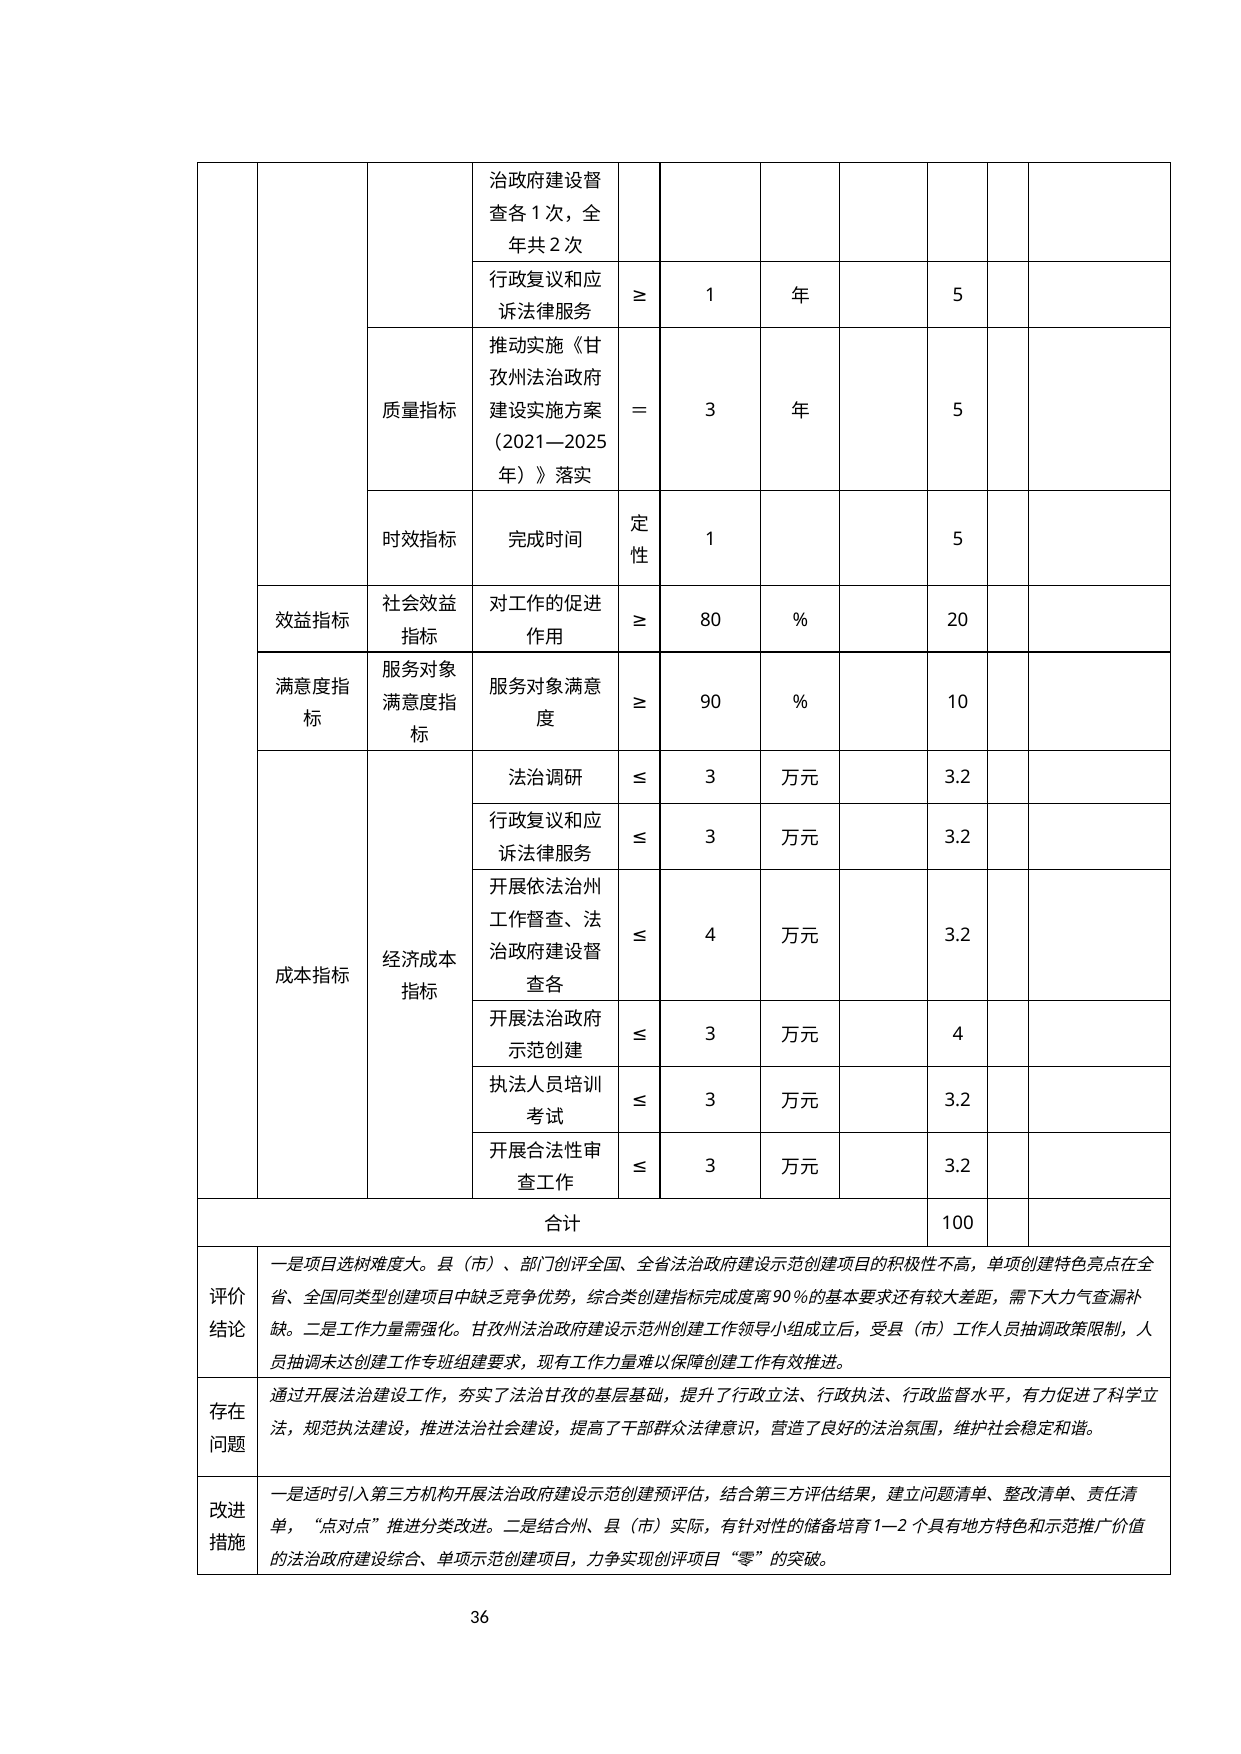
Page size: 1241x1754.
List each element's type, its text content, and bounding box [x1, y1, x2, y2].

table_cell 3 [661, 328, 760, 490]
table_cell 对工作的促进作用 [473, 586, 618, 651]
table_cell 1 [661, 262, 760, 327]
table_cell [840, 163, 927, 261]
table_cell 通过开展法治建设工作，夯实了法治甘孜的基层基础，提升了行政立法、行政执法、行政监督水平，有力促进了科学立法，规范执法建设，推进法治社会建设，提高了干部群众法律意识，营造了良好的法治氛围，维护社会稳定和谐。 [258, 1378, 1170, 1476]
table_cell 开展法治政府示范创建 [473, 1001, 618, 1066]
table_cell 5 [928, 491, 987, 585]
table_cell 时效指标 [368, 491, 472, 585]
table_cell 开展合法性审查工作 [473, 1133, 618, 1198]
table_cell 法治调研 [473, 751, 618, 802]
table_cell ≤ [619, 1133, 659, 1198]
table_cell 80 [661, 586, 760, 651]
table_cell [840, 328, 927, 490]
table_cell 3.2 [928, 1133, 987, 1198]
table_cell 3.2 [928, 804, 987, 868]
table_cell 5 [928, 163, 987, 261]
table_cell 合计 [198, 1199, 927, 1246]
table_cell [840, 586, 927, 651]
table_cell 3 [661, 1133, 760, 1198]
table_cell [988, 1001, 1028, 1066]
table_cell [1029, 751, 1170, 802]
table_cell 3 [661, 1001, 760, 1066]
table_cell 万元 [761, 870, 839, 999]
table_cell [1029, 870, 1170, 999]
table_cell 20 [928, 586, 987, 651]
table_cell 1 [661, 491, 760, 585]
table_cell ≥ [619, 163, 659, 261]
table_cell [988, 1067, 1028, 1132]
table_cell 3 [661, 1067, 760, 1132]
table_cell 4 [928, 1001, 987, 1066]
table_cell 效益指标 [258, 586, 367, 651]
table_cell ＝ [619, 328, 659, 490]
table_cell [1029, 1133, 1170, 1198]
table_cell [1029, 1001, 1170, 1066]
table_cell 万元 [761, 1001, 839, 1066]
table_cell 社会效益指标 [368, 586, 472, 651]
table_cell 100 [928, 1199, 987, 1246]
table_cell [988, 163, 1028, 261]
table_cell 4 [661, 870, 760, 999]
table_cell [1029, 328, 1170, 490]
table_cell [1029, 163, 1170, 261]
table_cell [1029, 491, 1170, 585]
table_cell [988, 804, 1028, 868]
table_cell 3 [661, 751, 760, 802]
table_cell 万元 [761, 751, 839, 802]
table_cell [1029, 804, 1170, 868]
table_cell 质量指标 [368, 328, 472, 490]
table_cell [988, 1199, 1028, 1246]
table_cell 服务对象满意度指标 [368, 653, 472, 750]
table_cell [1029, 262, 1170, 327]
table_cell [988, 1133, 1028, 1198]
table_cell 3.2 [928, 1067, 987, 1132]
table_cell 3.2 [928, 870, 987, 999]
table_cell 5 [928, 262, 987, 327]
table_cell 满意度指标 [258, 653, 367, 750]
table_cell [988, 870, 1028, 999]
table_cell % [761, 653, 839, 750]
table_cell 一是适时引入第三方机构开展法治政府建设示范创建预评估，结合第三方评估结果，建立问题清单、整改清单、责任清单，“点对点”推进分类改进。二是结合州、县（市）实际，有针对性的储备培育1—2个具有地方特色和示范推广价值的法治政府建设综合、单项示范创建项目，力争实现创评项目“零”的突破。 [258, 1477, 1170, 1574]
table_cell [840, 1067, 927, 1132]
table_cell 万元 [761, 1067, 839, 1132]
table_cell [840, 262, 927, 327]
table_cell [988, 491, 1028, 585]
table_cell 10 [928, 653, 987, 750]
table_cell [473, 163, 618, 261]
table_cell ≥ [619, 262, 659, 327]
table_cell [840, 804, 927, 868]
table_cell 存在问题 [198, 1378, 257, 1476]
table_cell 万元 [761, 804, 839, 868]
table_cell 完成时间 [473, 491, 618, 585]
table_cell [988, 751, 1028, 802]
table_cell ≤ [619, 751, 659, 802]
table_cell [1029, 1199, 1170, 1246]
table_cell 年 [761, 262, 839, 327]
table_cell [840, 1133, 927, 1198]
table_cell 次 [761, 163, 839, 261]
table_cell 成本指标 [258, 751, 367, 1198]
table_cell ≥ [619, 653, 659, 750]
table_cell 经济成本指标 [368, 751, 472, 1198]
table_cell 90 [661, 653, 760, 750]
table_cell 推动实施《甘孜州法治政府建设实施方案（2021—2025年）》落实 [473, 328, 618, 490]
table_cell ≤ [619, 1001, 659, 1066]
table_cell 万元 [761, 1133, 839, 1198]
table_cell 3 [661, 804, 760, 868]
table_cell [840, 870, 927, 999]
table_cell [1029, 586, 1170, 651]
table_cell 3.2 [928, 751, 987, 802]
table_cell [988, 262, 1028, 327]
table_cell ≤ [619, 870, 659, 999]
table_cell 执法人员培训考试 [473, 1067, 618, 1132]
table_cell % [761, 586, 839, 651]
table_cell [840, 1001, 927, 1066]
table_cell ≤ [619, 804, 659, 868]
table_cell [761, 491, 839, 585]
table_cell 行政复议和应诉法律服务 [473, 262, 618, 327]
table_cell 行政复议和应诉法律服务 [473, 804, 618, 868]
table_cell 评价结论 [198, 1247, 257, 1377]
table_cell ≥ [619, 586, 659, 651]
table_cell [1029, 653, 1170, 750]
table_cell [988, 586, 1028, 651]
table_cell [840, 653, 927, 750]
table_cell 服务对象满意度 [473, 653, 618, 750]
table_cell [1029, 1067, 1170, 1132]
table_cell 一是项目选树难度大。县（市）、部门创评全国、全省法治政府建设示范创建项目的积极性不高，单项创建特色亮点在全省、全国同类型创建项目中缺乏竞争优势，综合类创建指标完成度离90％的基本要求还有较大差距，需下大力气查漏补缺。二是工作力量需强化。甘孜州法治政府建设示范州创建工作领导小组成立后，受县（市）工作人员抽调政策限制，人员抽调未达创建工作专班组建要求，现有工作力量难以保障创建工作有效推进。 [258, 1247, 1170, 1377]
table_cell 5 [928, 328, 987, 490]
table_cell [840, 751, 927, 802]
table_cell 2 [661, 163, 760, 261]
table_cell [988, 653, 1028, 750]
table_cell 定性 [619, 491, 659, 585]
table_cell [988, 328, 1028, 490]
table_cell 开展依法治州工作督查、法治政府建设督查各 [473, 870, 618, 999]
table_cell 改进措施 [198, 1477, 257, 1574]
table_cell ≤ [619, 1067, 659, 1132]
table_cell [840, 491, 927, 585]
table_cell 年 [761, 328, 839, 490]
